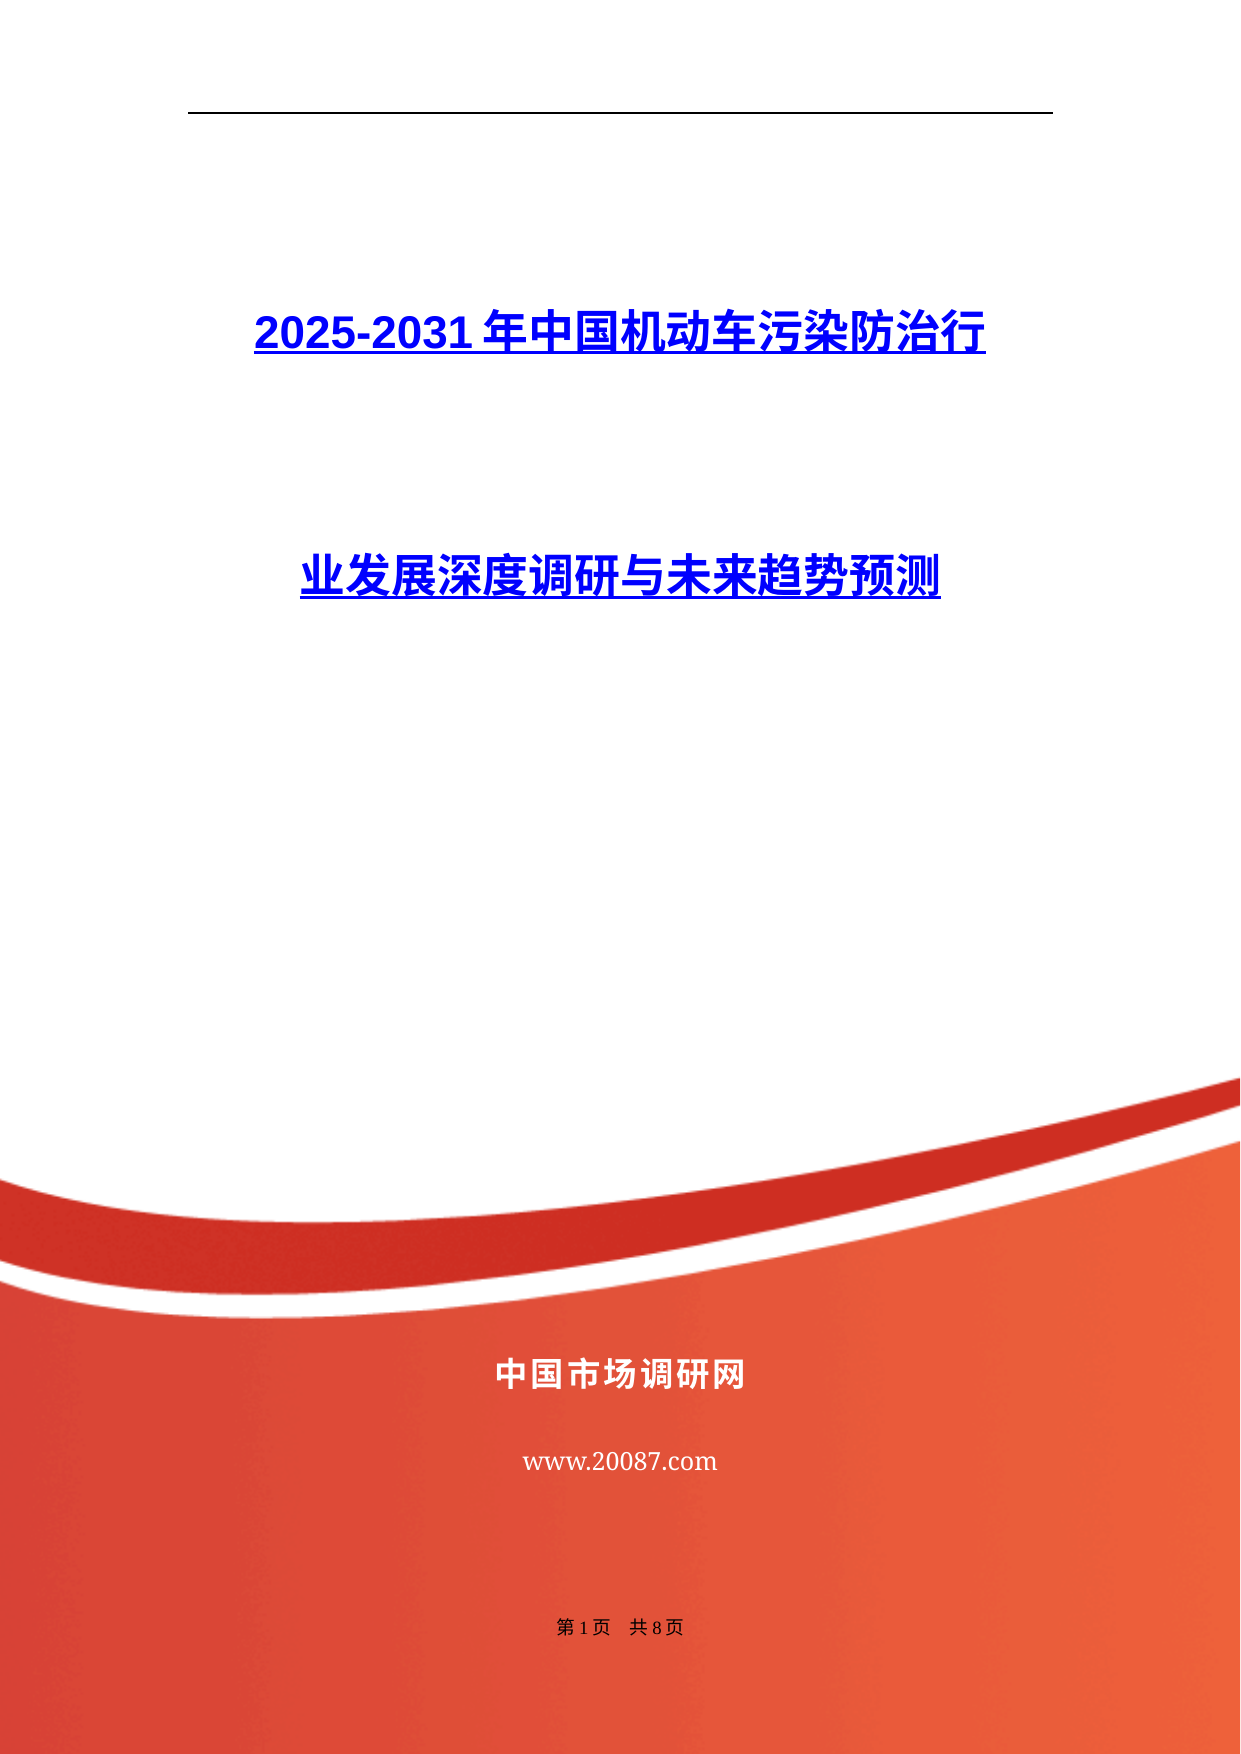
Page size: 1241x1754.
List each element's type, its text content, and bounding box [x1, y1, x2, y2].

text www.20087.com [187, 1428, 1053, 1493]
picture [0, 1006, 1241, 1754]
table_header 2025-2031年中国机动车污染防治行业发展深度调研与未来趋势预测 [188, 207, 1053, 773]
subtitle 中国市场调研网 [187, 1339, 1053, 1404]
